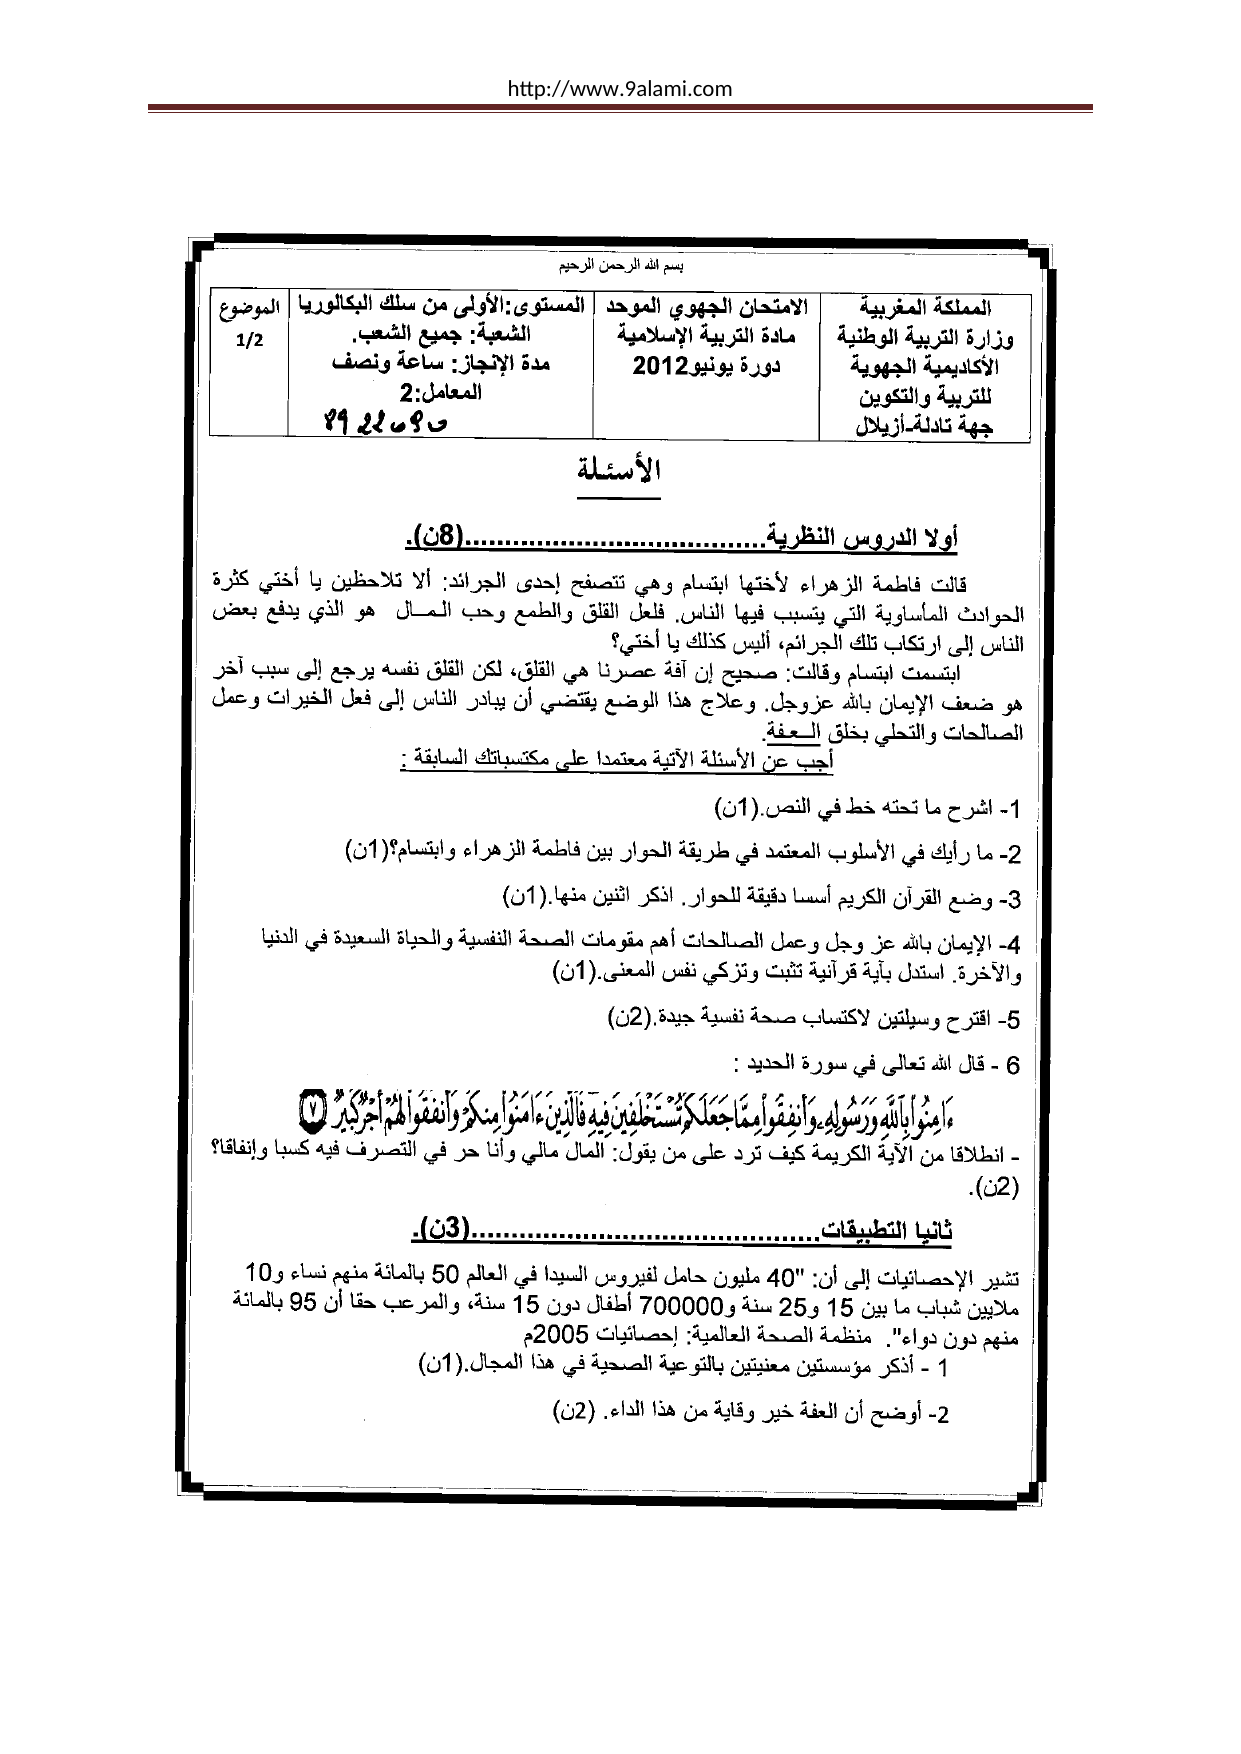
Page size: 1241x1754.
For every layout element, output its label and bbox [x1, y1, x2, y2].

picture [147, 200, 1093, 1537]
